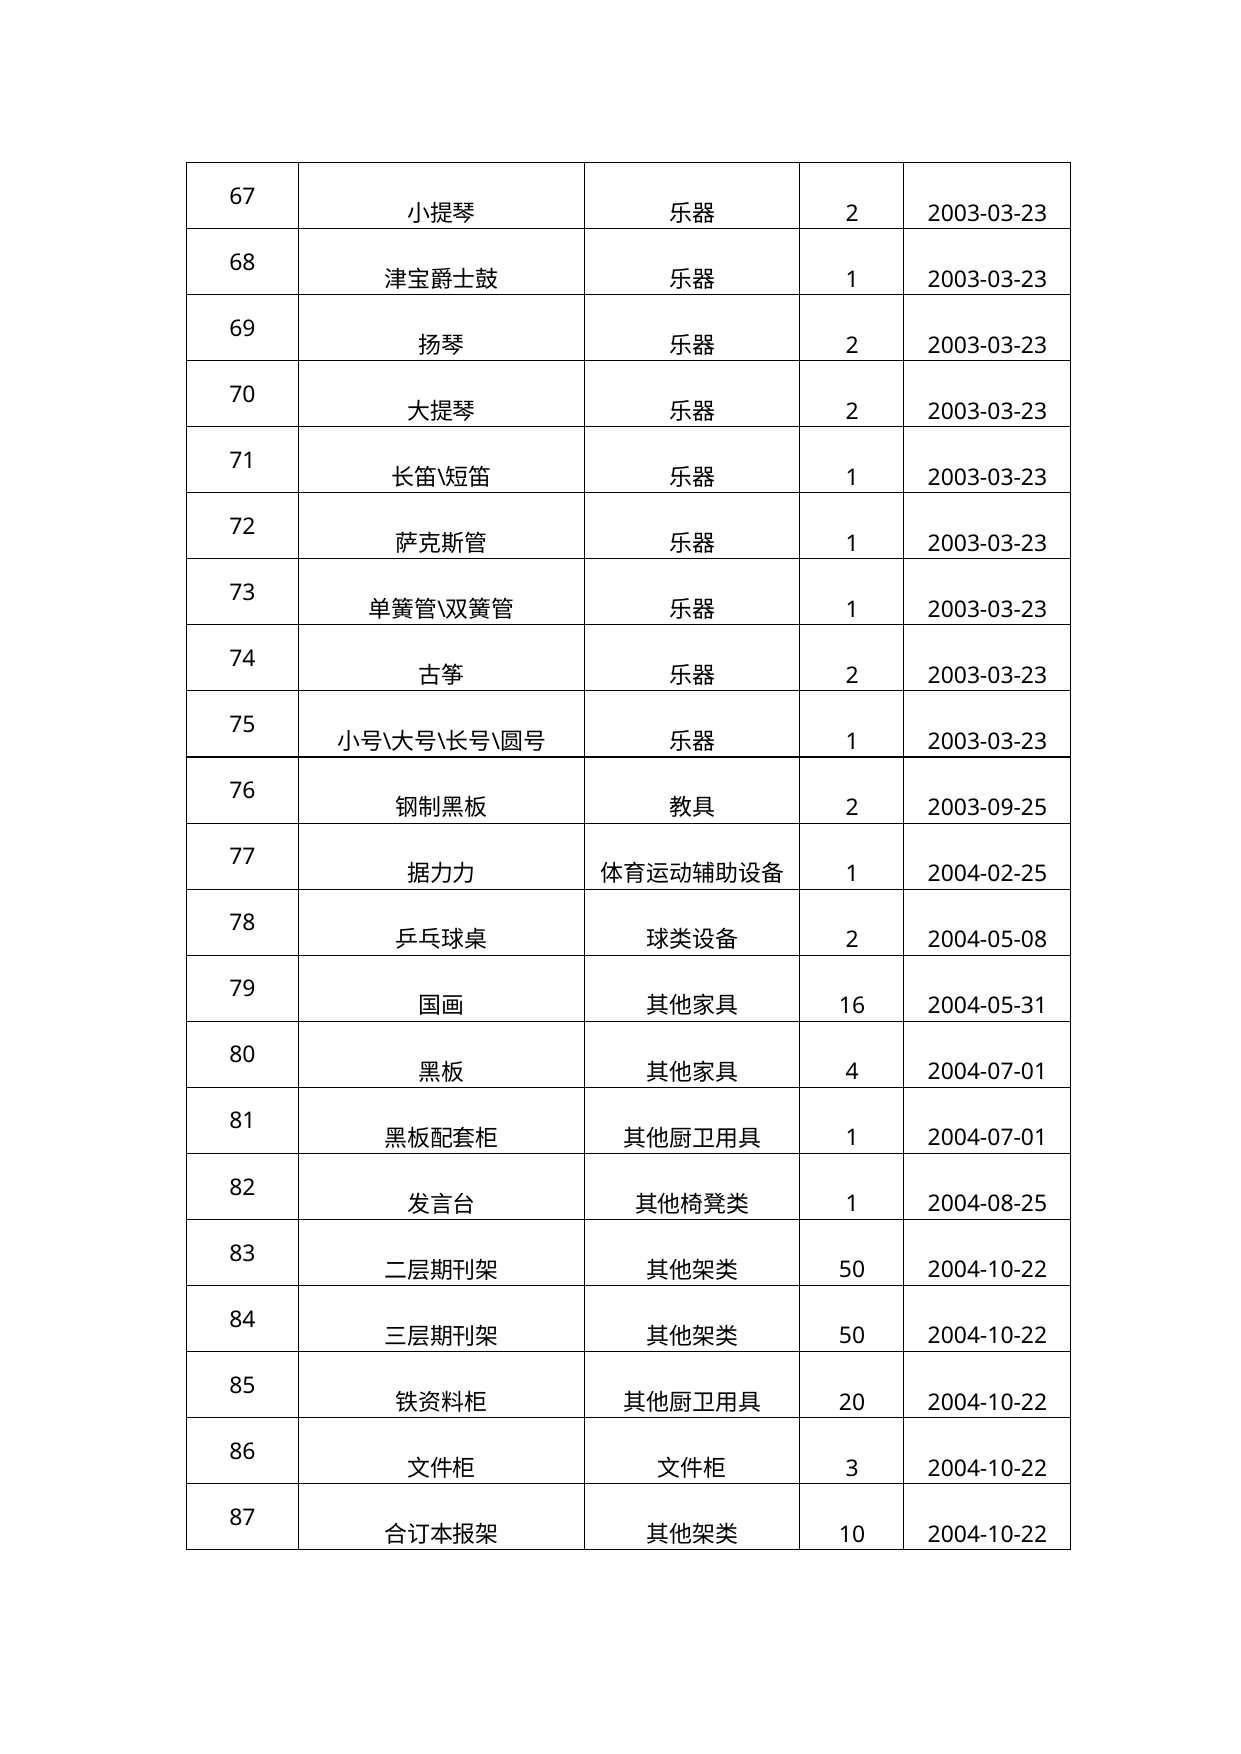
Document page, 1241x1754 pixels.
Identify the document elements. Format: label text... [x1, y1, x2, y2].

table_cell 2003-03-23 [904, 295, 1070, 360]
table_cell 大提琴 [299, 361, 584, 426]
table_cell 2004-10-22 [904, 1352, 1070, 1417]
table_cell 69 [187, 295, 298, 360]
table_cell 黑板配套柜 [299, 1088, 584, 1153]
table_cell 74 [187, 625, 298, 690]
table_cell 1 [800, 691, 903, 756]
table_cell 合订本报架 [299, 1484, 584, 1549]
table_cell 2003-03-23 [904, 493, 1070, 558]
table_cell 黑板 [299, 1022, 584, 1087]
table_cell 70 [187, 361, 298, 426]
table_cell 2003-03-23 [904, 163, 1070, 228]
table_cell 乐器 [585, 559, 799, 624]
table_cell 2004-05-31 [904, 956, 1070, 1021]
table_cell 50 [800, 1220, 903, 1285]
table_cell 乐器 [585, 229, 799, 294]
table_cell 2003-03-23 [904, 625, 1070, 690]
table_cell 85 [187, 1352, 298, 1417]
table_cell 其他家具 [585, 1022, 799, 1087]
table_cell 2003-03-23 [904, 361, 1070, 426]
table_cell 2004-07-01 [904, 1088, 1070, 1153]
table_cell 2004-05-08 [904, 890, 1070, 954]
table_cell 据力力 [299, 824, 584, 888]
table_cell 68 [187, 229, 298, 294]
table_cell 其他椅凳类 [585, 1154, 799, 1219]
table_cell 文件柜 [585, 1418, 799, 1483]
table_cell 发言台 [299, 1154, 584, 1219]
table_cell 2 [800, 758, 903, 822]
table_cell 乐器 [585, 691, 799, 756]
table_cell 其他家具 [585, 956, 799, 1021]
table_cell 1 [800, 559, 903, 624]
table_cell 77 [187, 824, 298, 888]
table_cell 16 [800, 956, 903, 1021]
table_cell 81 [187, 1088, 298, 1153]
table_cell 2 [800, 625, 903, 690]
table_cell 50 [800, 1286, 903, 1351]
table_cell 86 [187, 1418, 298, 1483]
table_cell 1 [800, 493, 903, 558]
table_cell 小号\大号\长号\圆号 [299, 691, 584, 756]
table_cell 2004-10-22 [904, 1418, 1070, 1483]
table_cell 萨克斯管 [299, 493, 584, 558]
table_cell 82 [187, 1154, 298, 1219]
table_cell 4 [800, 1022, 903, 1087]
table_cell 87 [187, 1484, 298, 1549]
table_cell 乒乓球桌 [299, 890, 584, 954]
table_cell 2004-10-22 [904, 1220, 1070, 1285]
table_cell 2003-03-23 [904, 691, 1070, 756]
table_cell 20 [800, 1352, 903, 1417]
table_cell 小提琴 [299, 163, 584, 228]
table_cell 80 [187, 1022, 298, 1087]
table_cell 其他架类 [585, 1286, 799, 1351]
table_cell 教具 [585, 758, 799, 822]
table_cell 72 [187, 493, 298, 558]
table_cell 单簧管\双簧管 [299, 559, 584, 624]
table_cell 球类设备 [585, 890, 799, 954]
table_cell 78 [187, 890, 298, 954]
table_cell 3 [800, 1418, 903, 1483]
table_cell 三层期刊架 [299, 1286, 584, 1351]
table_cell 1 [800, 824, 903, 888]
table_cell 津宝爵士鼓 [299, 229, 584, 294]
table_cell 古筝 [299, 625, 584, 690]
table_cell 71 [187, 427, 298, 492]
table_cell 75 [187, 691, 298, 756]
table_cell 2004-10-22 [904, 1484, 1070, 1549]
table_cell 长笛\短笛 [299, 427, 584, 492]
table_cell 1 [800, 229, 903, 294]
table_cell 二层期刊架 [299, 1220, 584, 1285]
table_cell 2004-07-01 [904, 1022, 1070, 1087]
table_cell 乐器 [585, 163, 799, 228]
table_cell 2003-03-23 [904, 559, 1070, 624]
table_cell 铁资料柜 [299, 1352, 584, 1417]
table_cell 2003-03-23 [904, 427, 1070, 492]
table_cell 73 [187, 559, 298, 624]
table_cell 2003-03-23 [904, 229, 1070, 294]
table_cell 2 [800, 163, 903, 228]
table_cell 其他架类 [585, 1484, 799, 1549]
table_cell 79 [187, 956, 298, 1021]
table_cell 1 [800, 1088, 903, 1153]
table_cell 2003-09-25 [904, 758, 1070, 822]
table_cell 83 [187, 1220, 298, 1285]
table_cell 乐器 [585, 295, 799, 360]
table_cell 其他厨卫用具 [585, 1352, 799, 1417]
table_cell 乐器 [585, 493, 799, 558]
table_cell 其他架类 [585, 1220, 799, 1285]
table_cell 67 [187, 163, 298, 228]
table_cell 76 [187, 758, 298, 822]
table_cell 乐器 [585, 625, 799, 690]
table_cell 10 [800, 1484, 903, 1549]
table_cell 其他厨卫用具 [585, 1088, 799, 1153]
table_cell 2004-10-22 [904, 1286, 1070, 1351]
table_cell 2004-08-25 [904, 1154, 1070, 1219]
table_cell 体育运动辅助设备 [585, 824, 799, 888]
table_cell 2004-02-25 [904, 824, 1070, 888]
table_cell 2 [800, 295, 903, 360]
table_cell 84 [187, 1286, 298, 1351]
table_cell 钢制黑板 [299, 758, 584, 822]
table_cell 乐器 [585, 361, 799, 426]
table_cell 乐器 [585, 427, 799, 492]
table_cell 2 [800, 361, 903, 426]
table_cell 国画 [299, 956, 584, 1021]
table_cell 2 [800, 890, 903, 954]
table_cell 1 [800, 1154, 903, 1219]
table_cell 1 [800, 427, 903, 492]
table_cell 扬琴 [299, 295, 584, 360]
table_cell 文件柜 [299, 1418, 584, 1483]
